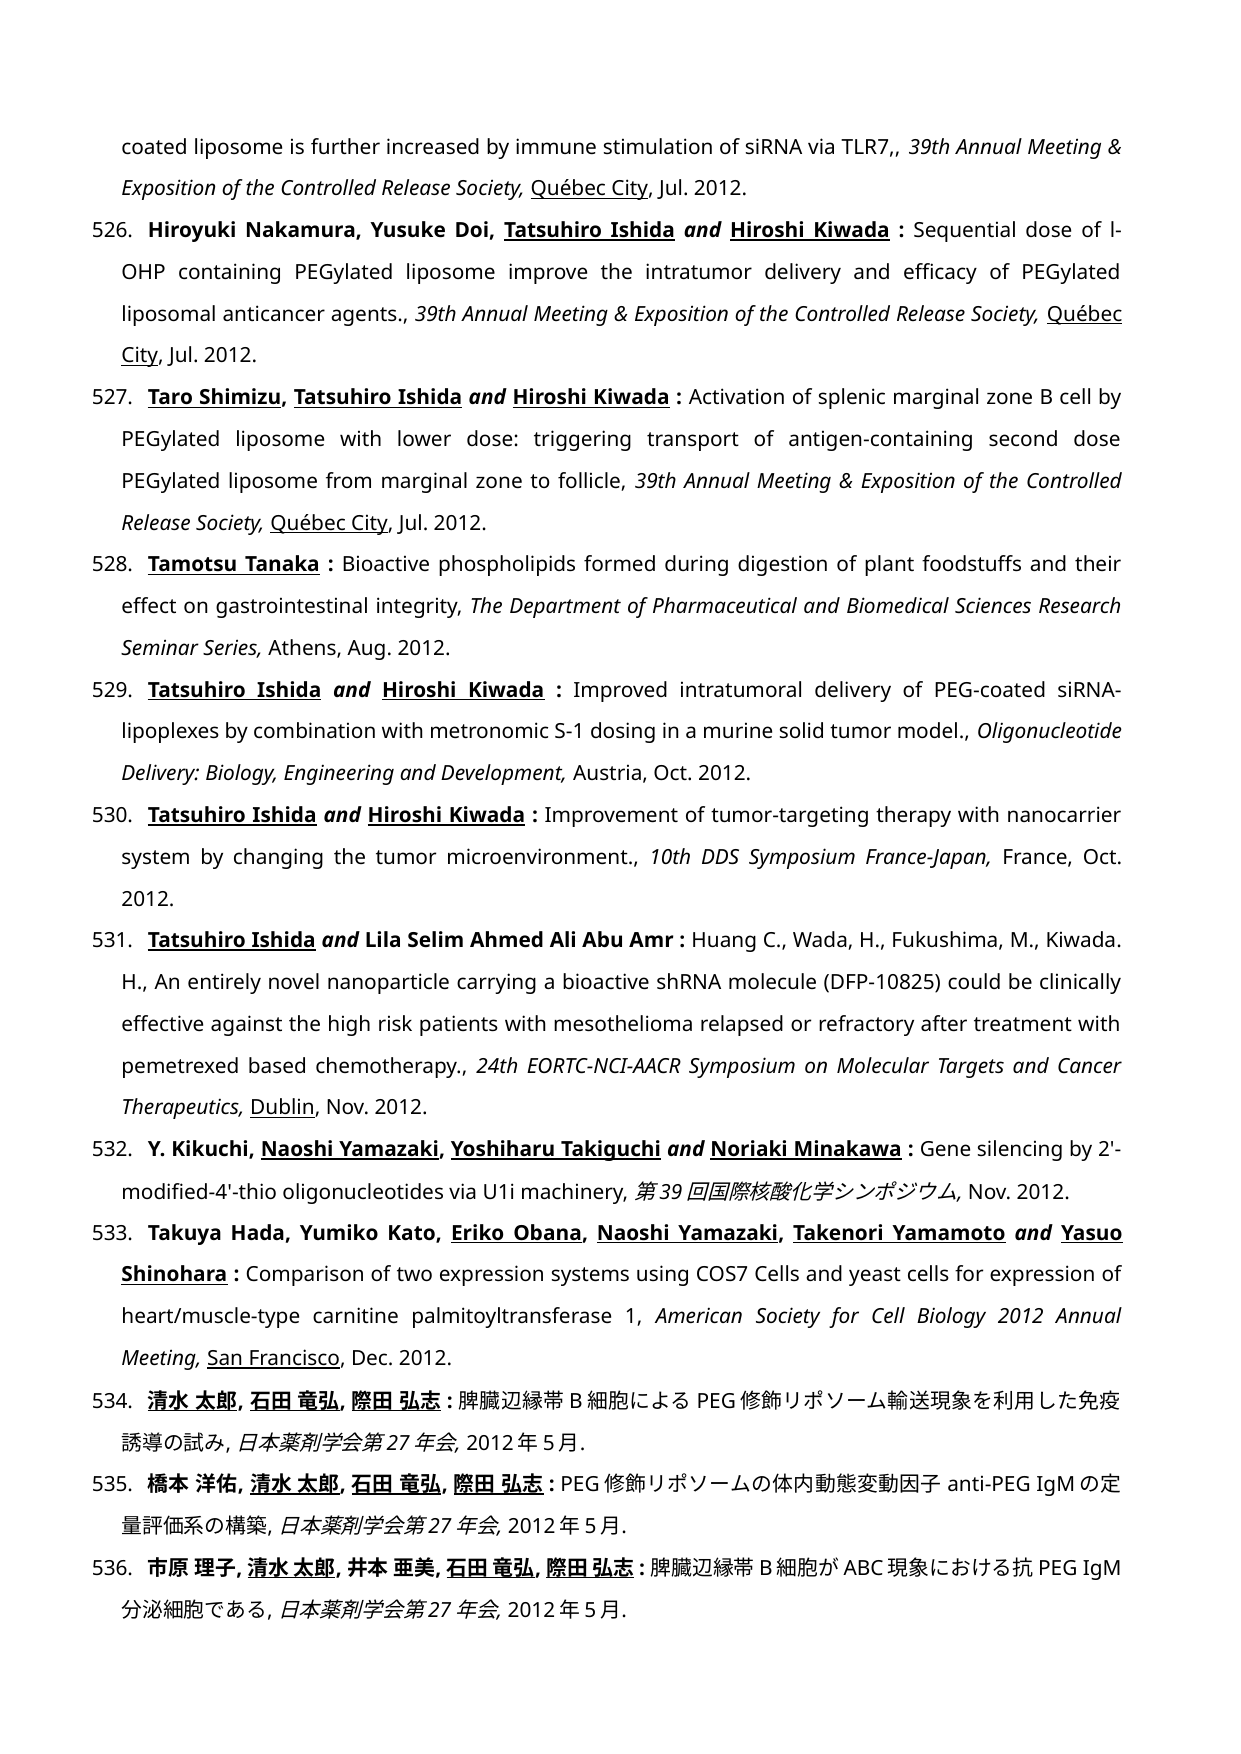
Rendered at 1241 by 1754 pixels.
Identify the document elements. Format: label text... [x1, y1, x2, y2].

list Hiroyuki Nakamura, Yusuke Doi, Tatsuhiro Ishida and Hiroshi Kiwada : Sequential dose of l-OHP containing PEGylated liposome improve the intratumor delivery and efficacy of PEGylated liposomal anticancer agents., 39th Annual Meeting & Exposition of the Controlled Release Society, Québec City, Jul. 2012. [92, 209, 1122, 376]
list 橋本 洋佑, 清水 太郎, 石田 竜弘, 際田 弘志 : PEG修飾リポソームの体内動態変動因子anti-PEG IgMの定量評価系の構築, 日本薬剤学会第27年会, 2012年5月. [92, 1462, 1122, 1545]
list Taro Shimizu, Tatsuhiro Ishida and Hiroshi Kiwada : Activation of splenic marginal zone B cell by PEGylated liposome with lower dose: triggering transport of antigen-containing second dose PEGylated liposome from marginal zone to follicle, 39th Annual Meeting & Exposition of the Controlled Release Society, Québec City, Jul. 2012. [92, 376, 1122, 543]
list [92, 125, 1122, 209]
list 清水 太郎, 石田 竜弘, 際田 弘志 : 脾臓辺縁帯B細胞によるPEG修飾リポソーム輸送現象を利用した免疫誘導の試み, 日本薬剤学会第27年会, 2012年5月. [92, 1378, 1122, 1462]
list Y. Kikuchi, Naoshi Yamazaki, Yoshiharu Takiguchi and Noriaki Minakawa : Gene silencing by 2'-modified-4'-thio oligonucleotides via U1i machinery, 第39回国際核酸化学シンポジウム, Nov. 2012. [92, 1128, 1122, 1211]
list Tamotsu Tanaka : Bioactive phospholipids formed during digestion of plant foodstuffs and their effect on gastrointestinal integrity, The Department of Pharmaceutical and Biomedical Sciences Research Seminar Series, Athens, Aug. 2012. [92, 543, 1122, 668]
list Tatsuhiro Ishida and Hiroshi Kiwada : Improvement of tumor-targeting therapy with nanocarrier system by changing the tumor microenvironment., 10th DDS Symposium France-Japan, France, Oct. 2012. [92, 793, 1122, 919]
list Tatsuhiro Ishida and Hiroshi Kiwada : Improved intratumoral delivery of PEG-coated siRNA-lipoplexes by combination with metronomic S-1 dosing in a murine solid tumor model., Oligonucleotide Delivery: Biology, Engineering and Development, Austria, Oct. 2012. [92, 668, 1122, 793]
list Takuya Hada, Yumiko Kato, Eriko Obana, Naoshi Yamazaki, Takenori Yamamoto and Yasuo Shinohara : Comparison of two expression systems using COS7 Cells and yeast cells for expression of heart/muscle-type carnitine palmitoyltransferase 1, American Society for Cell Biology 2012 Annual Meeting, San Francisco, Dec. 2012. [92, 1211, 1122, 1378]
list Tatsuhiro Ishida and Lila Selim Ahmed Ali Abu Amr : Huang C., Wada, H., Fukushima, M., Kiwada. H., An entirely novel nanoparticle carrying a bioactive shRNA molecule (DFP-10825) could be clinically effective against the high risk patients with mesothelioma relapsed or refractory after treatment with pemetrexed based chemotherapy., 24th EORTC-NCI-AACR Symposium on Molecular Targets and Cancer Therapeutics, Dublin, Nov. 2012. [92, 919, 1122, 1128]
list 市原 理子, 清水 太郎, 井本 亜美, 石田 竜弘, 際田 弘志 : 脾臓辺縁帯B細胞がABC現象における抗PEG IgM分泌細胞である, 日本薬剤学会第27年会, 2012年5月. [92, 1545, 1122, 1629]
